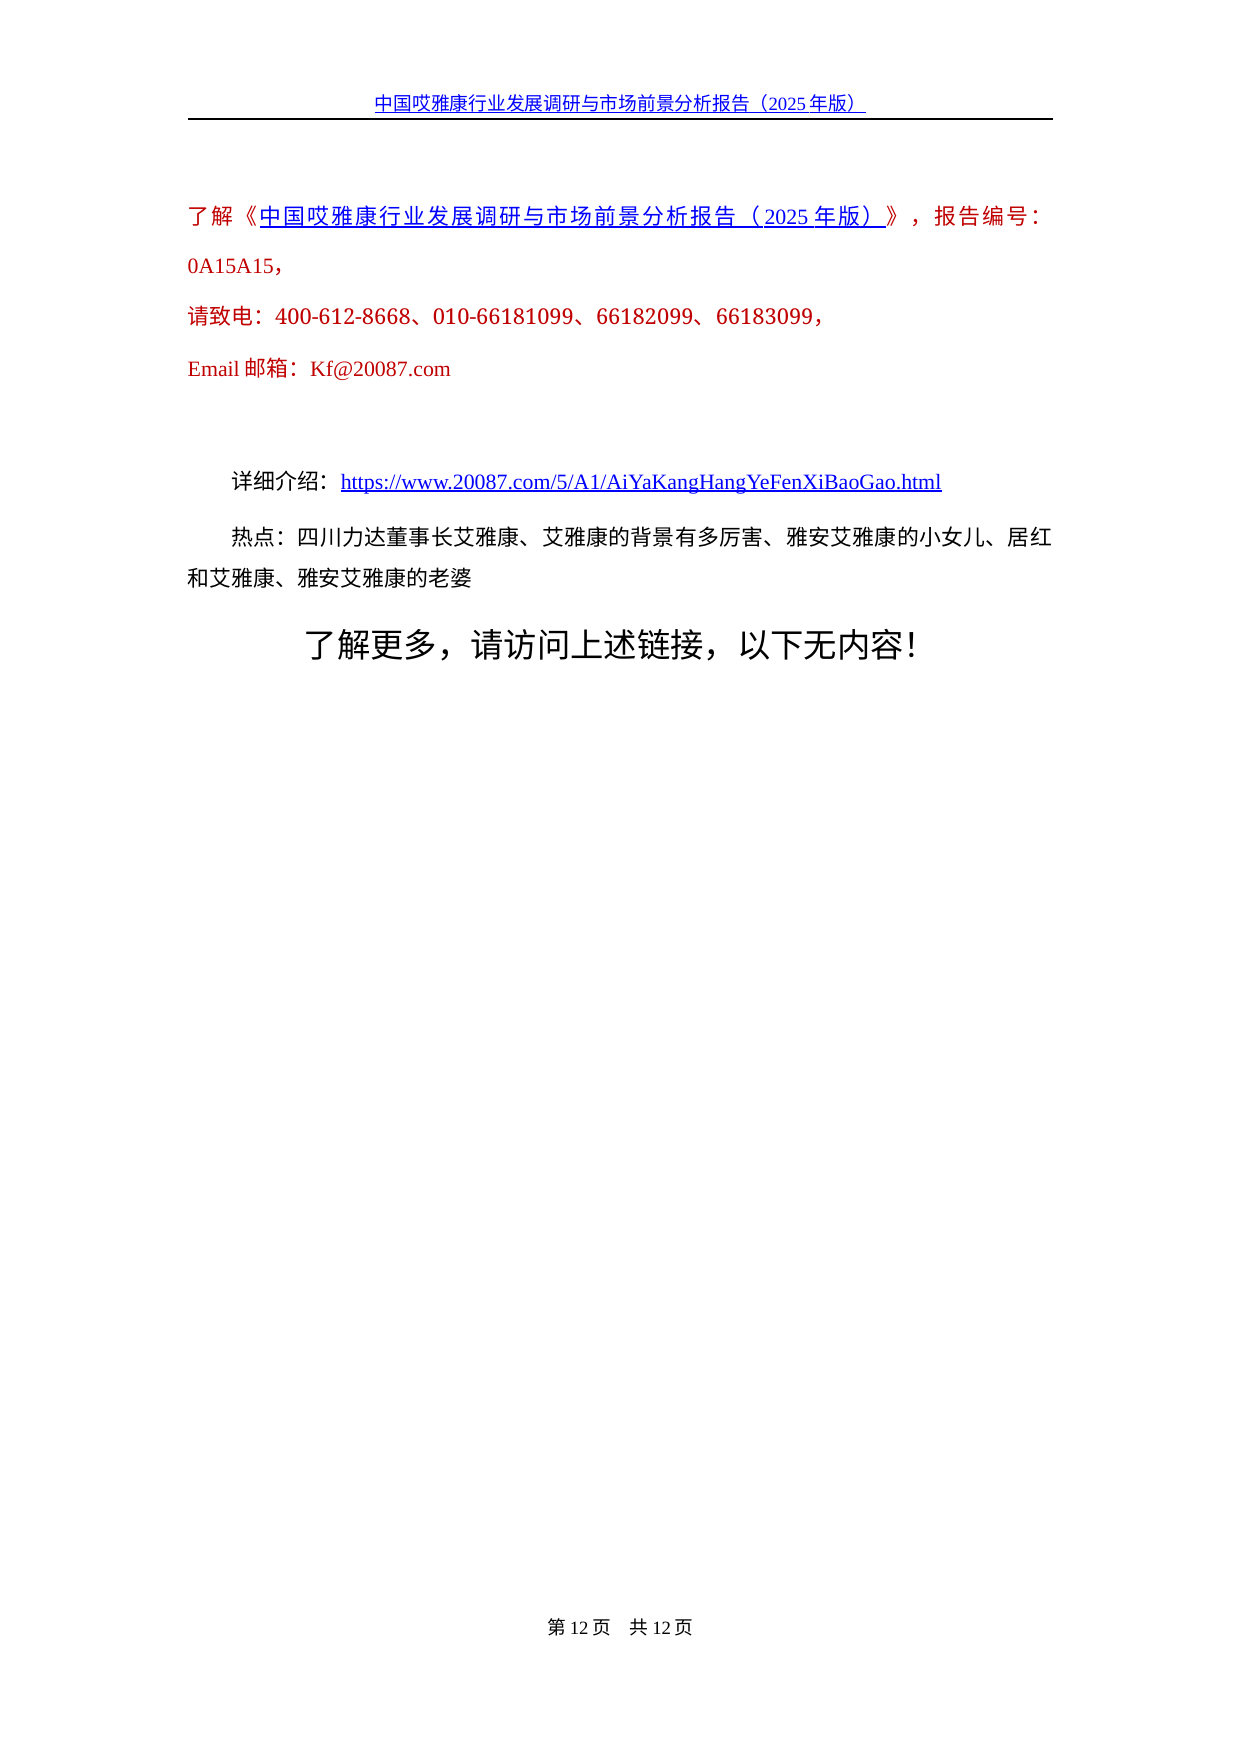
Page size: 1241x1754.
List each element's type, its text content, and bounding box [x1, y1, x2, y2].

text 了解《中国哎雅康行业发展调研与市场前景分析报告（2025年版）》，报告编号：0A15A15， [187, 198, 1053, 280]
text 热点：四川力达董事长艾雅康、艾雅康的背景有多厉害、雅安艾雅康的小女儿、居红和艾雅康、雅安艾雅康的老婆 [187, 520, 1053, 593]
text 详细介绍：https://www.20087.com/5/A1/AiYaKangHangYeFenXiBaoGao.html [187, 463, 1053, 496]
title 了解更多，请访问上述链接，以下无内容！ [187, 611, 1053, 676]
text Email邮箱：Kf@20087.com [187, 350, 1053, 383]
text 请致电：400-612-8668、010-66181099、66182099、66183099， [187, 299, 1053, 331]
